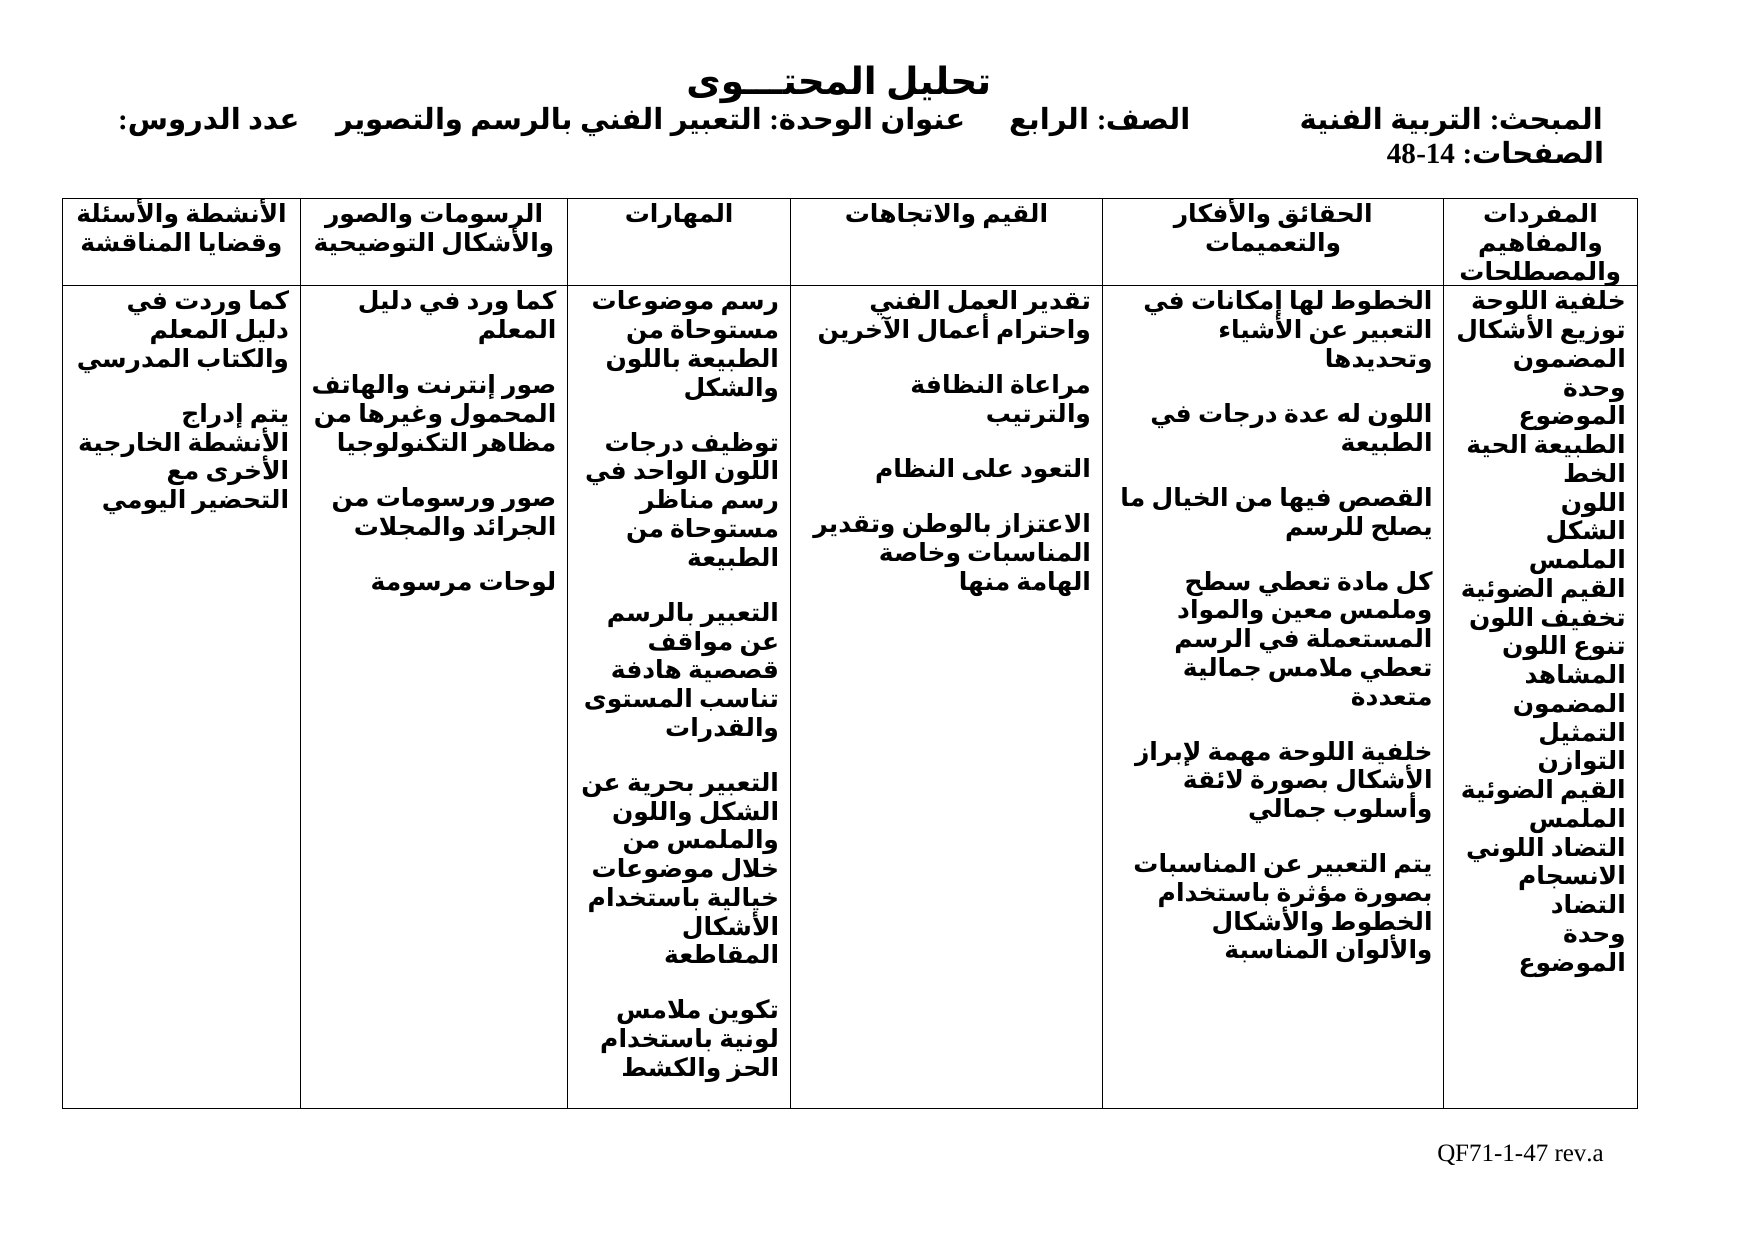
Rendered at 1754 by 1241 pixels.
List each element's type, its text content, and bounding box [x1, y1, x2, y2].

table_header القيم والاتجاهات [791, 199, 1102, 285]
table_header الرسومات والصور والأشكال التوضيحية [301, 199, 567, 285]
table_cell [568, 286, 790, 1108]
table_header المفردات والمفاهيم والمصطلحات [1444, 199, 1637, 285]
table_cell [63, 286, 300, 1108]
table_header الأنشطة والأسئلة وقضايا المناقشة [63, 199, 300, 285]
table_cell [1444, 286, 1637, 1108]
text المبحث: التربية الفنية الصف: الرابع عنوان الوحدة: التعبير الفني بالرسم والتصوير عدد الدروس: الصفحات: 14-48 [74, 102, 1604, 169]
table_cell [791, 286, 1102, 1108]
table_header المهارات [568, 199, 790, 285]
text تحليل المحتـــوى [74, 59, 1604, 102]
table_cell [301, 286, 567, 1108]
table_header الحقائق والأفكار والتعميمات [1103, 199, 1443, 285]
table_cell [1103, 286, 1443, 1108]
